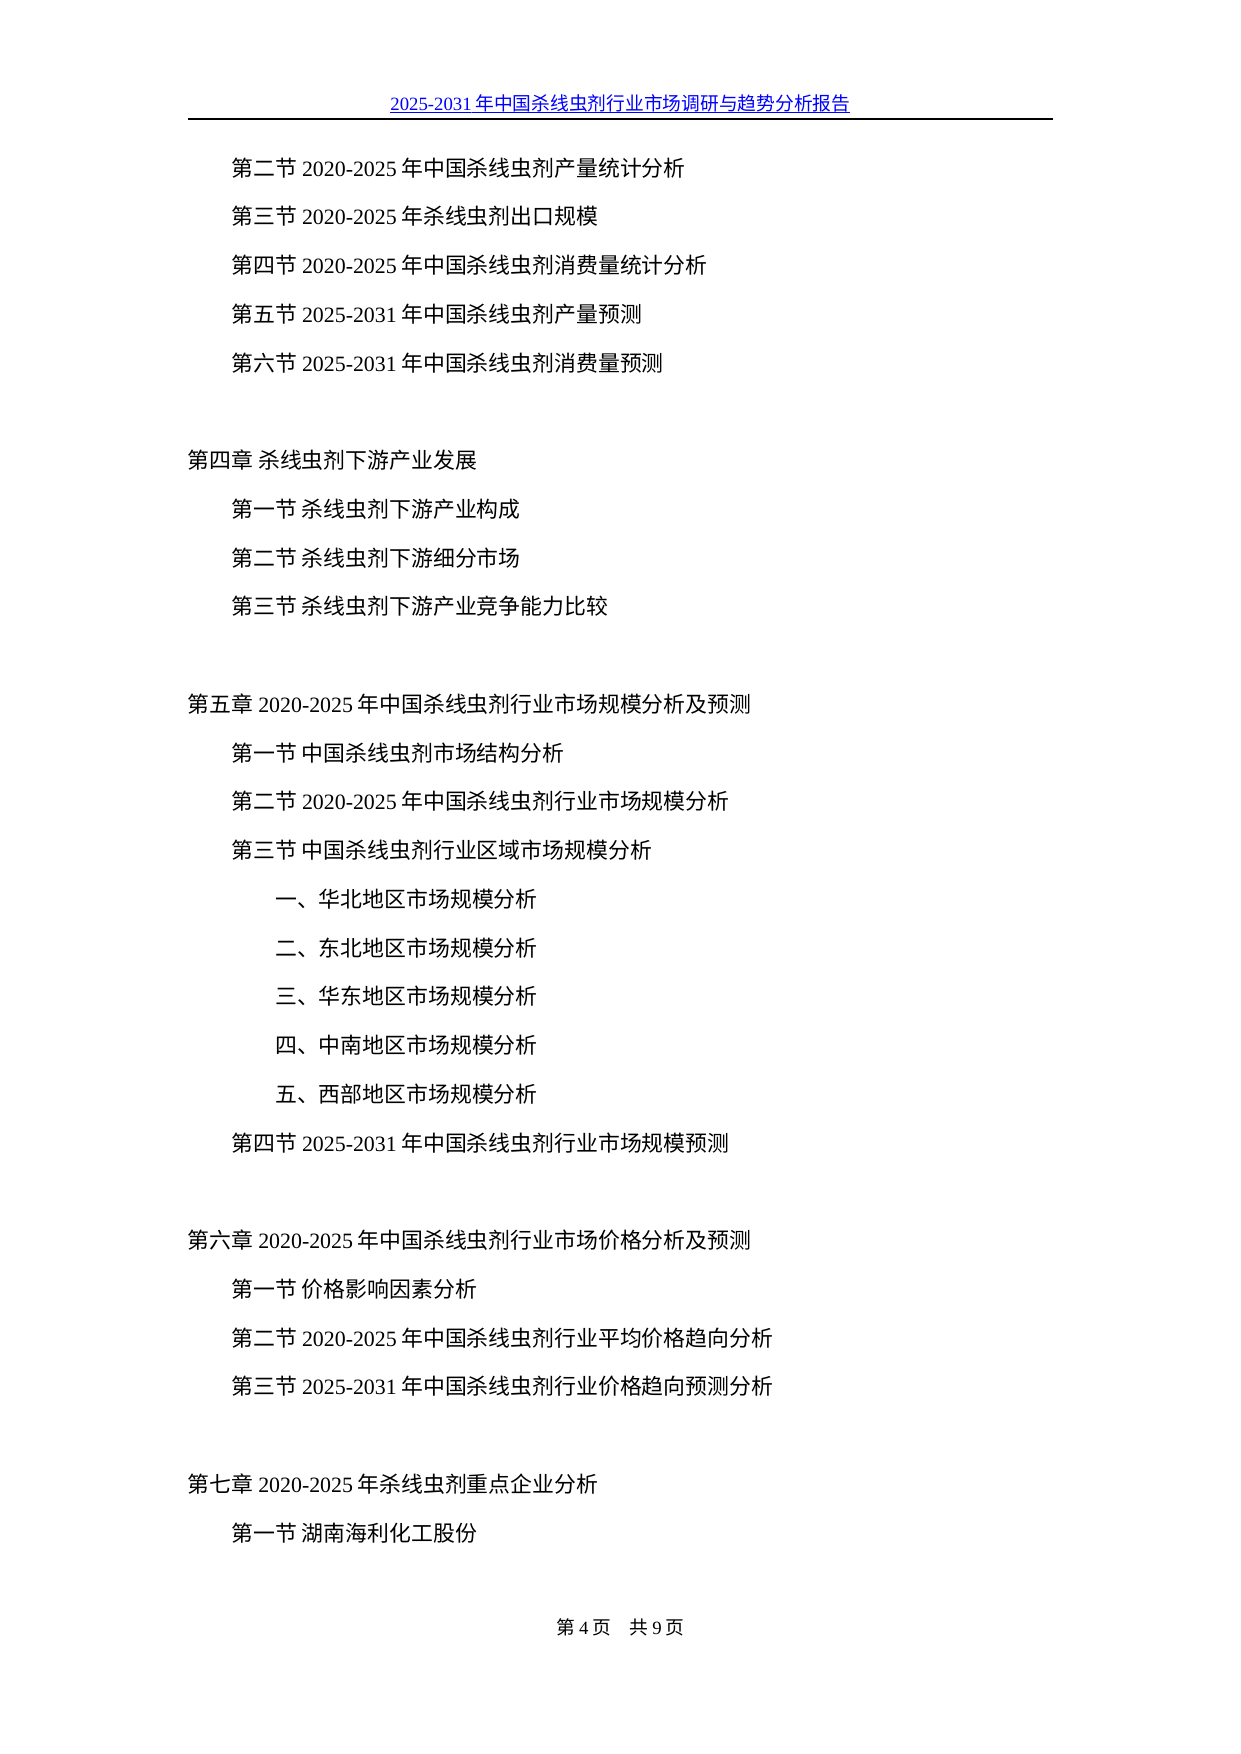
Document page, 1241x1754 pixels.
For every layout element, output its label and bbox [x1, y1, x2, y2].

text [187, 150, 1053, 1548]
